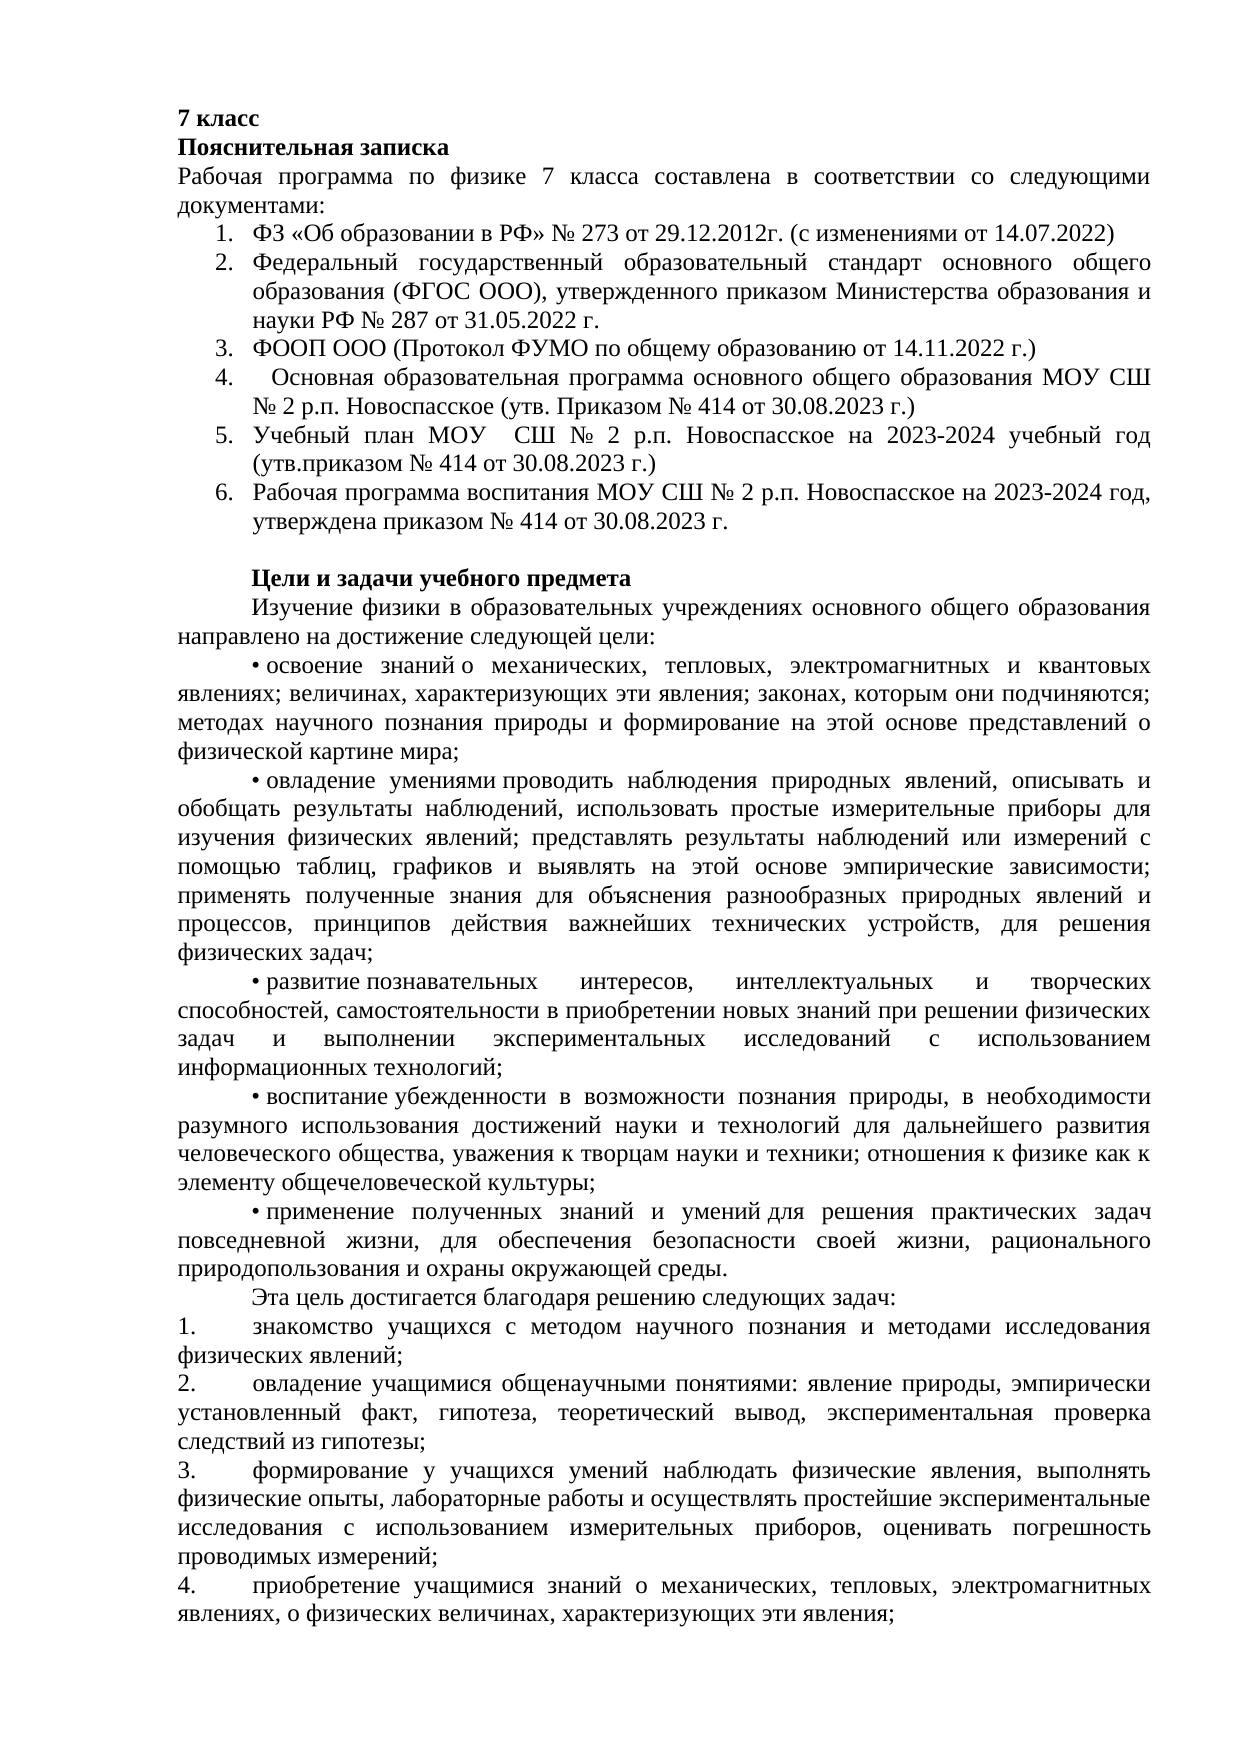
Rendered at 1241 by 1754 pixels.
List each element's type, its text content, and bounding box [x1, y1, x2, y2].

text • воспитание убежденности в возможности познания природы, в необходимости разумного использования достижений науки и технологий для дальнейшего развития человеческого общества, уважения к творцам науки и техники; отношения к физике как к элементу общечеловеческой культуры; [177, 1081, 1152, 1196]
list знакомство учащихся с методом научного познания и методами исследования физических явлений; [177, 1311, 1152, 1368]
list формирование у учащихся умений наблюдать физические явления, выполнять физические опыты, лабораторные работы и осуществлять простейшие экспериментальные исследования с использованием измерительных приборов, оценивать погрешность проводимых измерений; [177, 1455, 1152, 1570]
list Основная образовательная программа основного общего образования МОУ СШ № 2 р.п. Новоспасское (утв. Приказом № 414 от 30.08.2023 г.) [215, 362, 1152, 420]
text Пояснительная записка [177, 132, 1152, 161]
text 7 класс [177, 103, 1152, 132]
text • развитие познавательных интересов, интеллектуальных и творческих способностей, самостоятельности в приобретении новых знаний при решении физических задач и выполнении экспериментальных исследований с использованием информационных технологий; [177, 966, 1152, 1081]
text • овладение умениями проводить наблюдения природных явлений, описывать и обобщать результаты наблюдений, использовать простые измерительные приборы для изучения физических явлений; представлять результаты наблюдений или измерений с помощью таблиц, графиков и выявлять на этой основе эмпирические зависимости; применять полученные знания для объяснения разнообразных природных явлений и процессов, принципов действия важнейших технических устройств, для решения физических задач; [177, 765, 1152, 966]
text • применение полученных знаний и умений для решения практических задач повседневной жизни, для обеспечения безопасности своей жизни, рационального природопользования и охраны окружающей среды. [177, 1196, 1152, 1282]
list овладение учащимися общенаучными понятиями: явление природы, эмпирически установленный факт, гипотеза, теоретический вывод, экспериментальная проверка следствий из гипотезы; [177, 1368, 1152, 1455]
list Рабочая программа воспитания МОУ СШ № 2 р.п. Новоспасское на 2023-2024 год, утверждена приказом № 414 от 30.08.2023 г. [215, 477, 1152, 535]
text Изучение физики в образовательных учреждениях основного общего образования направлено на достижение следующей цели: [177, 592, 1152, 650]
list Учебный план МОУ СШ № 2 р.п. Новоспасское на 2023-2024 учебный год (утв.приказом № 414 от 30.08.2023 г.) [215, 420, 1152, 477]
list Федеральный государственный образовательный стандарт основного общего образования (ФГОС ООО), утвержденного приказом Министерства образования и науки РФ № 287 от 31.05.2022 г. [215, 247, 1152, 333]
list ФООП ООО (Протокол ФУМО по общему образованию от 14.11.2022 г.) [215, 333, 1152, 362]
text Эта цель достигается благодаря решению следующих задач: [177, 1282, 1152, 1311]
text Цели и задачи учебного предмета [177, 563, 1152, 592]
list ФЗ «Об образовании в РФ» № 273 от 29.12.2012г. (с изменениями от 14.07.2022) [215, 218, 1152, 247]
text Рабочая программа по физике 7 класса составлена в соответствии со следующими документами: [177, 161, 1152, 218]
text • освоение знаний о механических, тепловых, электромагнитных и квантовых явлениях; величинах, характеризующих эти явления; законах, которым они подчиняются; методах научного познания природы и формирование на этой основе представлений о физической картине мира; [177, 650, 1152, 765]
list приобретение учащимися знаний о механических, тепловых, электромагнитных явлениях, о физических величинах, характеризующих эти явления; [177, 1570, 1152, 1627]
